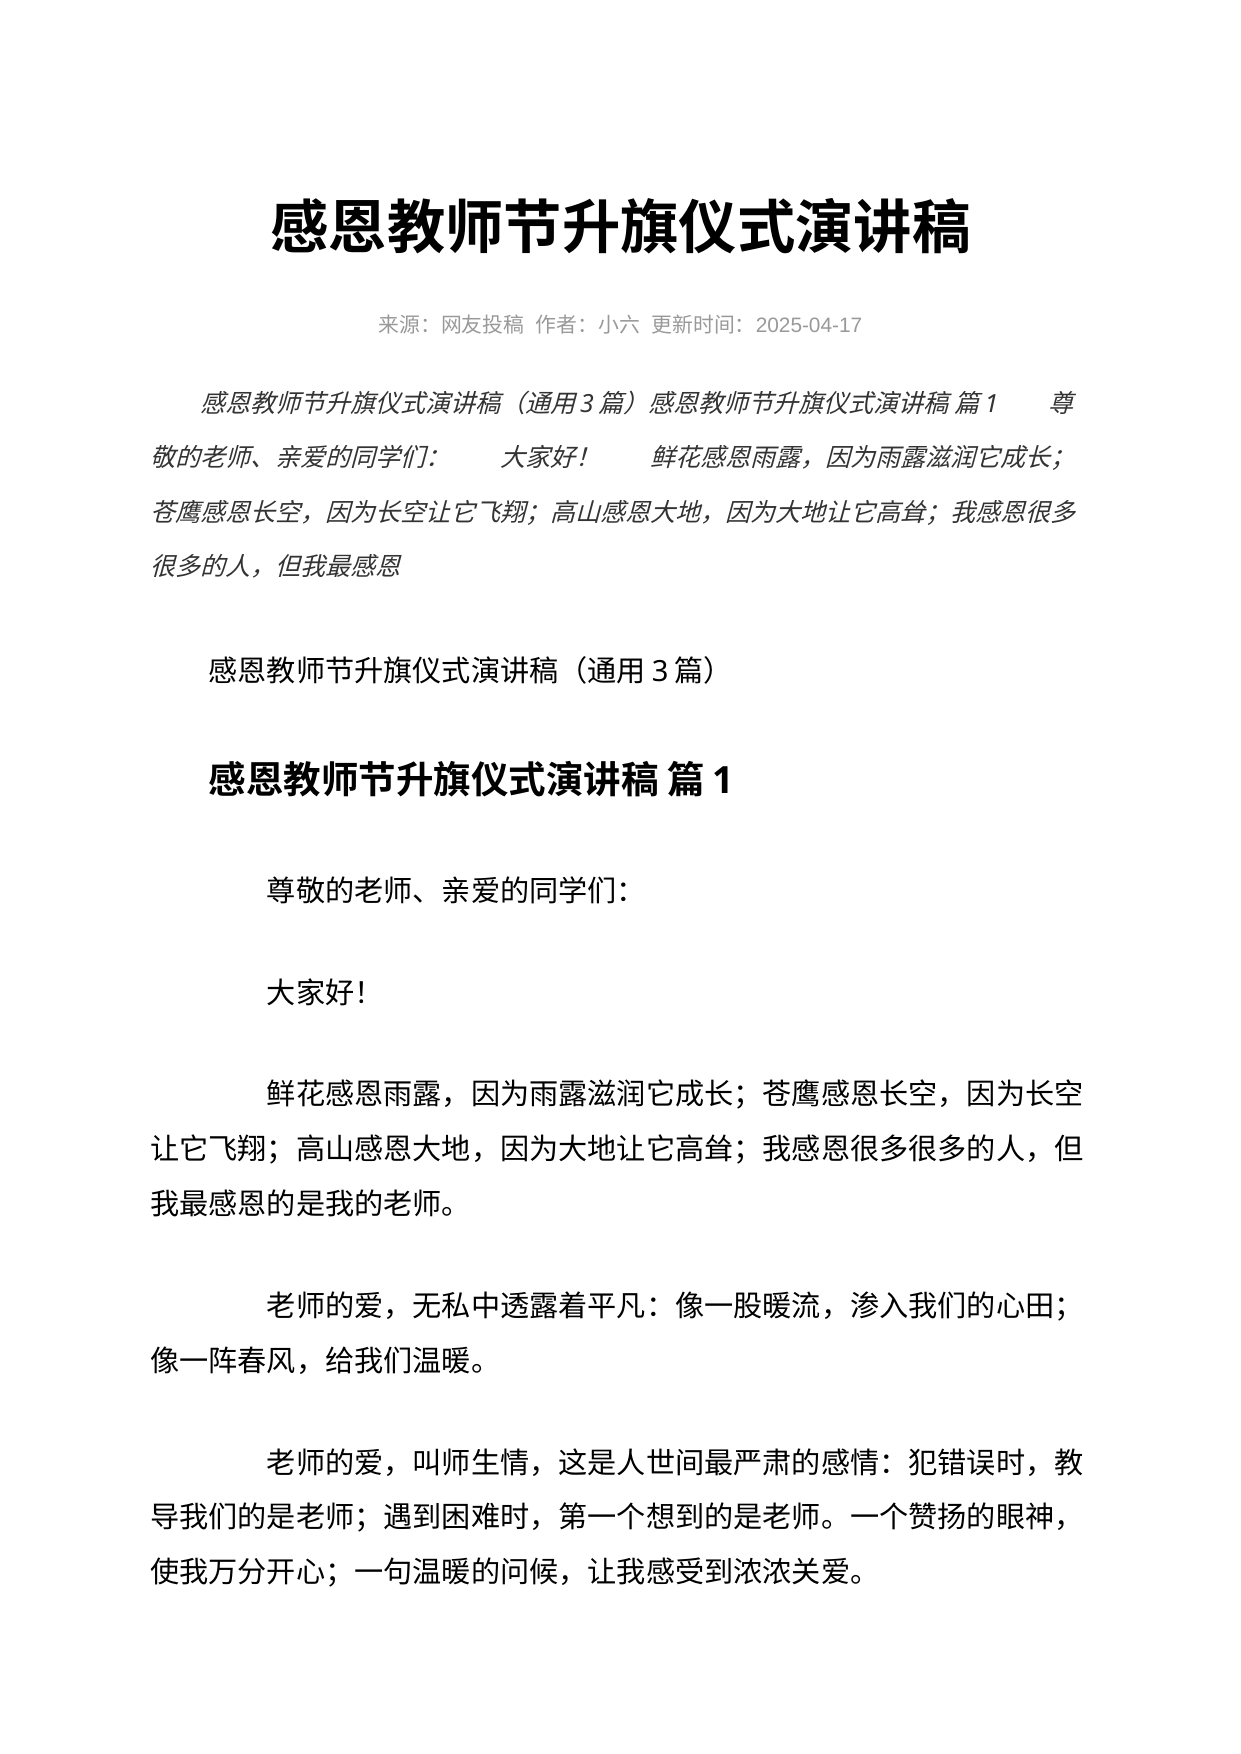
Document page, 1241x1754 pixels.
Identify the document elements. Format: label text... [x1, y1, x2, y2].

text 来源：网友投稿 作者：小六 更新时间：2025-04-17 [150, 313, 1090, 337]
text 尊敬的老师、亲爱的同学们： [150, 867, 1090, 910]
text 老师的爱，叫师生情，这是人世间最严肃的感情：犯错误时，教导我们的是老师；遇到困难时，第一个想到的是老师。一个赞扬的眼神，使我万分开心；一句温暖的问候，让我感受到浓浓关爱。 [150, 1439, 1090, 1591]
text 鲜花感恩雨露，因为雨露滋润它成长；苍鹰感恩长空，因为长空让它飞翔；高山感恩大地，因为大地让它高耸；我感恩很多很多的人，但我最感恩的是我的老师。 [150, 1071, 1090, 1223]
text 感恩教师节升旗仪式演讲稿（通用3篇） [150, 648, 1090, 690]
text 老师的爱，无私中透露着平凡：像一股暖流，渗入我们的心田；像一阵春风，给我们温暖。 [150, 1282, 1090, 1380]
text 感恩教师节升旗仪式演讲稿 篇1 [150, 750, 1090, 804]
subtitle 感恩教师节升旗仪式演讲稿 [150, 181, 1090, 266]
text 大家好！ [150, 969, 1090, 1011]
text 感恩教师节升旗仪式演讲稿（通用3篇）感恩教师节升旗仪式演讲稿 篇1 尊敬的老师、亲爱的同学们： 大家好！ 鲜花感恩雨露，因为雨露滋润它成长；苍鹰感恩长空，因为长空让它飞翔；高山感恩大地，因为大地让它高耸；我感恩很多很多的人，但我最感恩 [150, 383, 1090, 583]
